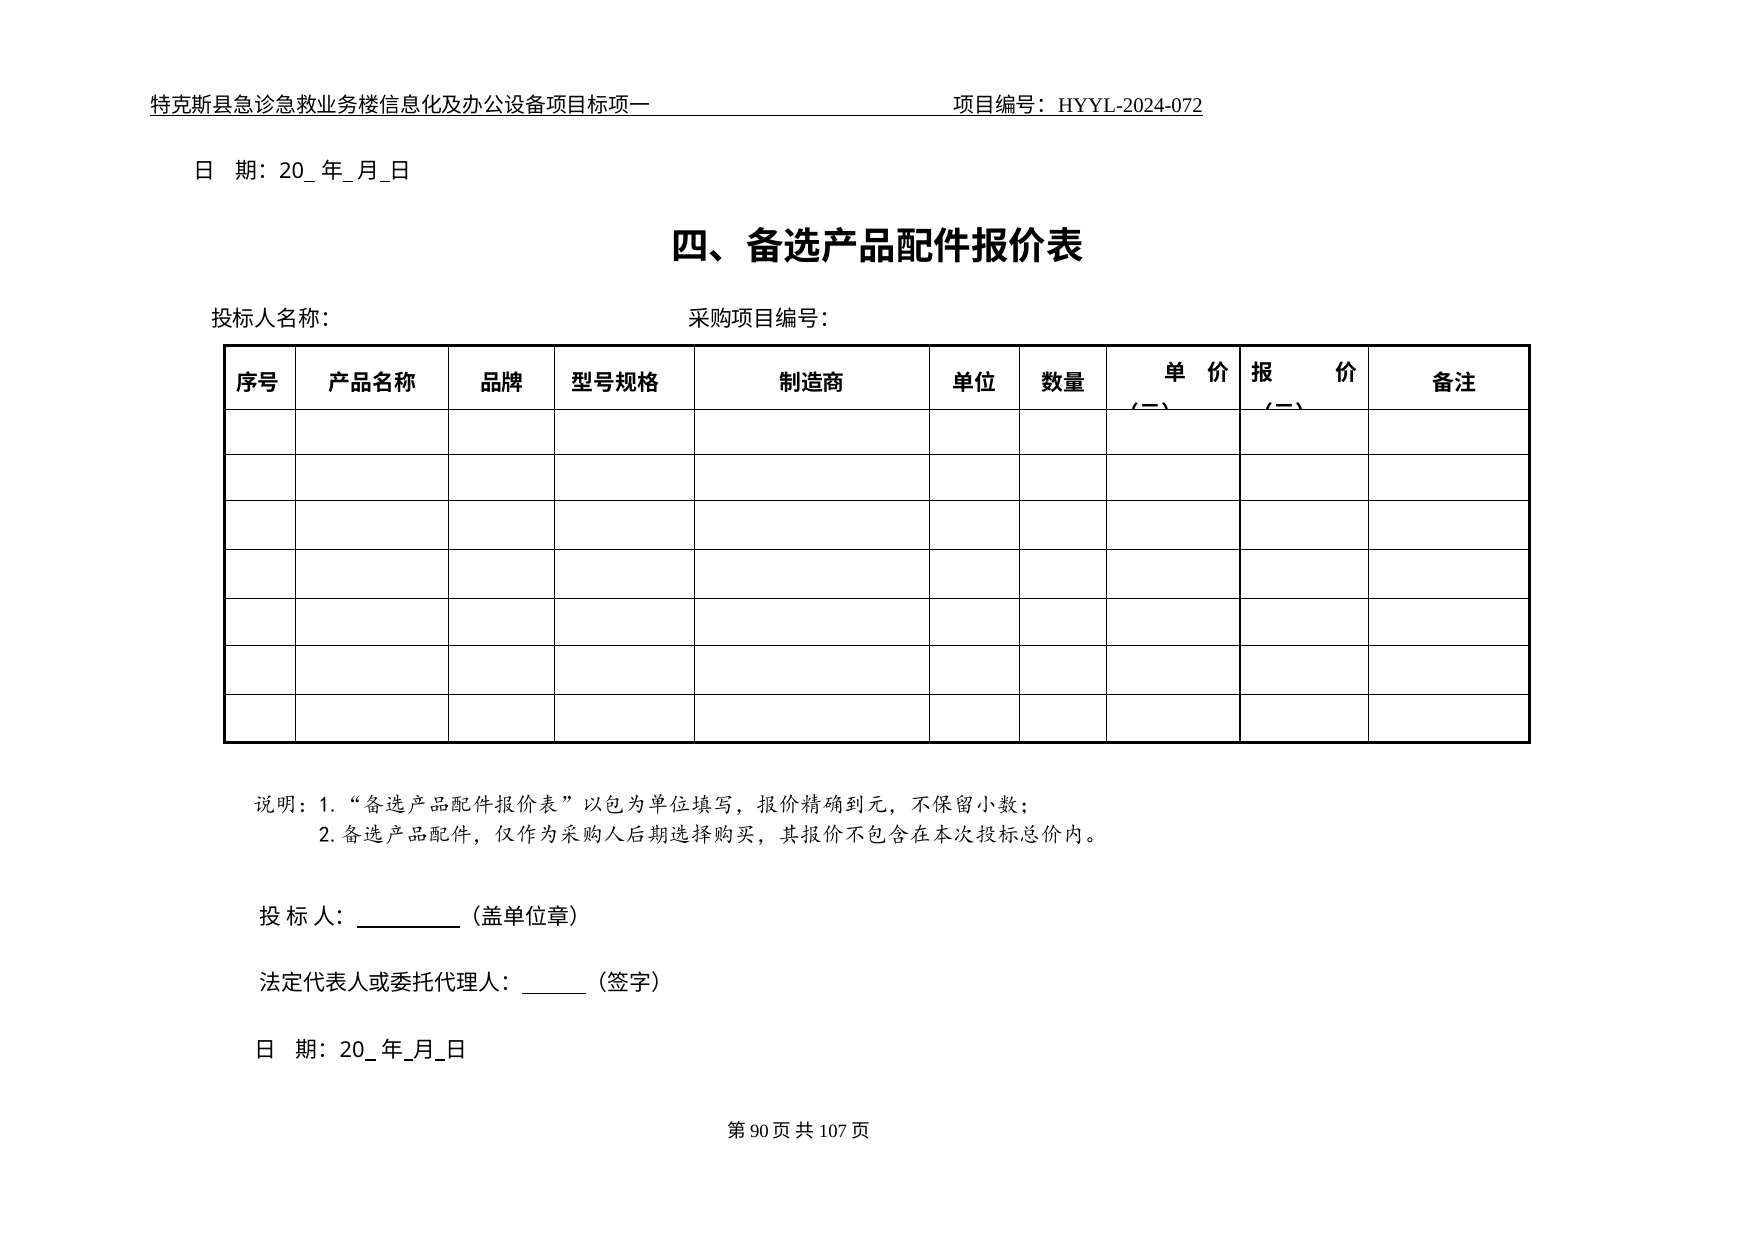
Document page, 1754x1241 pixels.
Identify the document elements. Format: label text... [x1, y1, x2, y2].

table_cell [226, 599, 295, 645]
table_cell [555, 501, 694, 549]
table_header 产品名称 [296, 347, 448, 408]
table_cell [449, 410, 554, 454]
text 日 期：20 年 月 日 [150, 1024, 1604, 1066]
table_cell [1020, 646, 1106, 694]
table_cell [296, 410, 448, 454]
table_cell [555, 599, 694, 645]
table_cell [1241, 455, 1368, 500]
table_cell [1241, 501, 1368, 549]
table_cell [226, 695, 295, 741]
table_cell [930, 501, 1019, 549]
table_cell [1107, 410, 1239, 454]
table_cell [555, 646, 694, 694]
table_cell [930, 410, 1019, 454]
table_cell [449, 599, 554, 645]
table_cell [226, 646, 295, 694]
table_cell [1241, 410, 1368, 454]
table_cell [1020, 501, 1106, 549]
table_cell [449, 550, 554, 598]
table_header 型号规格 [555, 347, 694, 408]
table_cell [555, 550, 694, 598]
table_cell [1369, 695, 1528, 741]
table_cell [695, 599, 929, 645]
table_cell [1107, 550, 1239, 598]
table_cell [930, 599, 1019, 645]
table_cell [449, 646, 554, 694]
table_cell [1020, 599, 1106, 645]
table_header 备注 [1369, 347, 1528, 408]
table_cell [226, 410, 295, 454]
table_cell [1241, 599, 1368, 645]
table_cell [1369, 410, 1528, 454]
table_cell [296, 695, 448, 741]
table_cell [555, 695, 694, 741]
table_cell [1107, 455, 1239, 500]
text 说明：1.“备选产品配件报价表”以包为单位填写，报价精确到元，不保留小数； [231, 791, 1604, 816]
table_cell [1369, 646, 1528, 694]
table_cell [1020, 410, 1106, 454]
table_header 单价（元） [1107, 347, 1239, 408]
table_cell [930, 550, 1019, 598]
table_cell [1020, 455, 1106, 500]
table_cell [695, 455, 929, 500]
table_cell [296, 646, 448, 694]
table_cell [930, 455, 1019, 500]
table_cell [1107, 501, 1239, 549]
text 投标人名称： 采购项目编号： [150, 293, 1604, 334]
table_cell [695, 550, 929, 598]
table_header 报价（元） [1241, 347, 1368, 408]
table_header 制造商 [695, 347, 929, 408]
table_cell [930, 646, 1019, 694]
table_cell [1369, 501, 1528, 549]
text 投 标 人： （盖单位章） [150, 891, 1604, 932]
table_cell [1369, 550, 1528, 598]
table_cell [555, 455, 694, 500]
table_cell [1369, 599, 1528, 645]
table_header 单位 [930, 347, 1019, 408]
table_cell [449, 501, 554, 549]
table_cell [1369, 455, 1528, 500]
table_cell [1107, 695, 1239, 741]
table_cell [695, 646, 929, 694]
table_cell [449, 455, 554, 500]
table_cell [1107, 646, 1239, 694]
table_header 序号 [226, 347, 295, 408]
table_cell [695, 410, 929, 454]
table_cell [1107, 599, 1239, 645]
table_cell [1020, 695, 1106, 741]
table_cell [695, 695, 929, 741]
table_cell [930, 695, 1019, 741]
table_cell [555, 410, 694, 454]
table_cell [226, 455, 295, 500]
table_cell [296, 550, 448, 598]
table_cell [1241, 550, 1368, 598]
table_cell [296, 455, 448, 500]
table_cell [695, 501, 929, 549]
table_cell [226, 550, 295, 598]
table_cell [226, 501, 295, 549]
text 2.备选产品配件，仅作为采购人后期选择购买，其报价不包含在本次投标总价内。 [231, 816, 1604, 849]
table_cell [296, 501, 448, 549]
text 日 期：20 年 月 日 [150, 153, 1604, 185]
table_cell [449, 695, 554, 741]
table_cell [1241, 695, 1368, 741]
table_header 数量 [1020, 347, 1106, 408]
text 法定代表人或委托代理人： （签字） [150, 957, 1604, 999]
table_cell [1020, 550, 1106, 598]
table_cell [296, 599, 448, 645]
table_header 品牌 [449, 347, 554, 408]
text 四、备选产品配件报价表 [150, 226, 1604, 268]
table_cell [1241, 646, 1368, 694]
